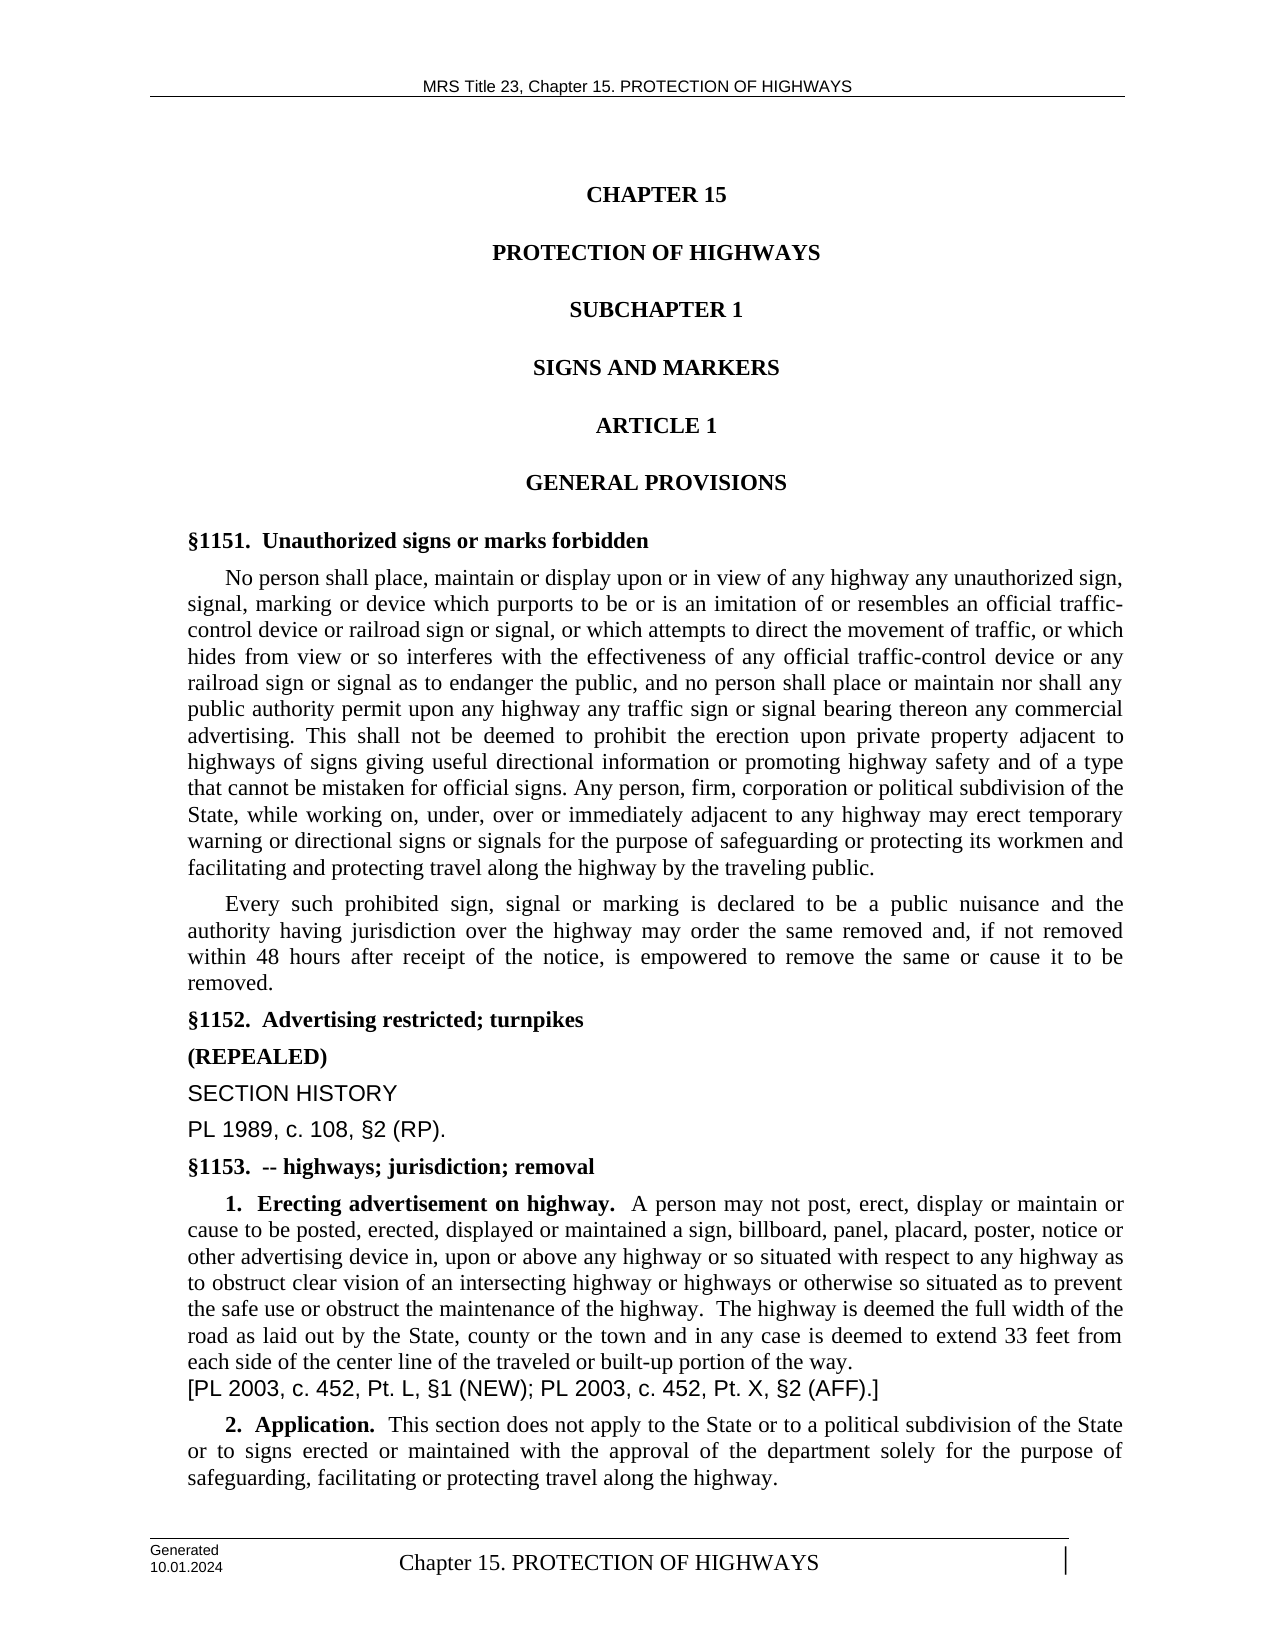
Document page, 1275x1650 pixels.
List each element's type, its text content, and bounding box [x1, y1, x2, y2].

text 2. Application. This section does not apply to the State or to a political subdivision of the State or to signs erected or maintained with the approval of the department solely for the purpose of safeguarding, facilitating or protecting travel along the highway. [187, 1411, 1125, 1490]
text PL 1989, c. 108, §2 (RP). [187, 1116, 1125, 1143]
text §1153. -- highways; jurisdiction; removal [187, 1153, 1125, 1179]
text ARTICLE 1 [187, 412, 1125, 438]
text §1152. Advertising restricted; turnpikes [187, 1006, 1125, 1032]
text SECTION HISTORY [187, 1080, 1125, 1106]
text No person shall place, maintain or display upon or in view of any highway any unauthorized sign, signal, marking or device which purports to be or is an imitation of or resembles an official traffic-control device or railroad sign or signal, or which attempts to direct the movement of traffic, or which hides from view or so interferes with the effectiveness of any official traffic-control device or any railroad sign or signal as to endanger the public, and no person shall place or maintain nor shall any public authority permit upon any highway any traffic sign or signal bearing thereon any commercial advertising. This shall not be deemed to prohibit the erection upon private property adjacent to highways of signs giving useful directional information or promoting highway safety and of a type that cannot be mistaken for official signs. Any person, firm, corporation or political subdivision of the State, while working on, under, over or immediately adjacent to any highway may erect temporary warning or directional signs or signals for the purpose of safeguarding or protecting its workmen and facilitating and protecting travel along the highway by the traveling public. [187, 564, 1125, 880]
text GENERAL PROVISIONS [187, 469, 1125, 496]
text PROTECTION OF HIGHWAYS [187, 239, 1125, 265]
text CHAPTER 15 [187, 181, 1125, 208]
text (REPEALED) [187, 1043, 1125, 1069]
text [PL 2003, c. 452, Pt. L, §1 (NEW); PL 2003, c. 452, Pt. X, §2 (AFF).] [187, 1374, 1125, 1401]
text SIGNS AND MARKERS [187, 354, 1125, 380]
text SUBCHAPTER 1 [187, 296, 1125, 323]
text 1. Erecting advertisement on highway. A person may not post, erect, display or maintain or cause to be posted, erected, displayed or maintained a sign, billboard, panel, placard, poster, notice or other advertising device in, upon or above any highway or so situated with respect to any highway as to obstruct clear vision of an intersecting highway or highways or otherwise so situated as to prevent the safe use or obstruct the maintenance of the highway. The highway is deemed the full width of the road as laid out by the State, county or the town and in any case is deemed to extend 33 feet from each side of the center line of the traveled or built-up portion of the way. [187, 1190, 1125, 1374]
text §1151. Unauthorized signs or marks forbidden [187, 527, 1125, 553]
text Every such prohibited sign, signal or marking is declared to be a public nuisance and the authority having jurisdiction over the highway may order the same removed and, if not removed within 48 hours after receipt of the notice, is empowered to remove the same or cause it to be removed. [187, 890, 1125, 996]
